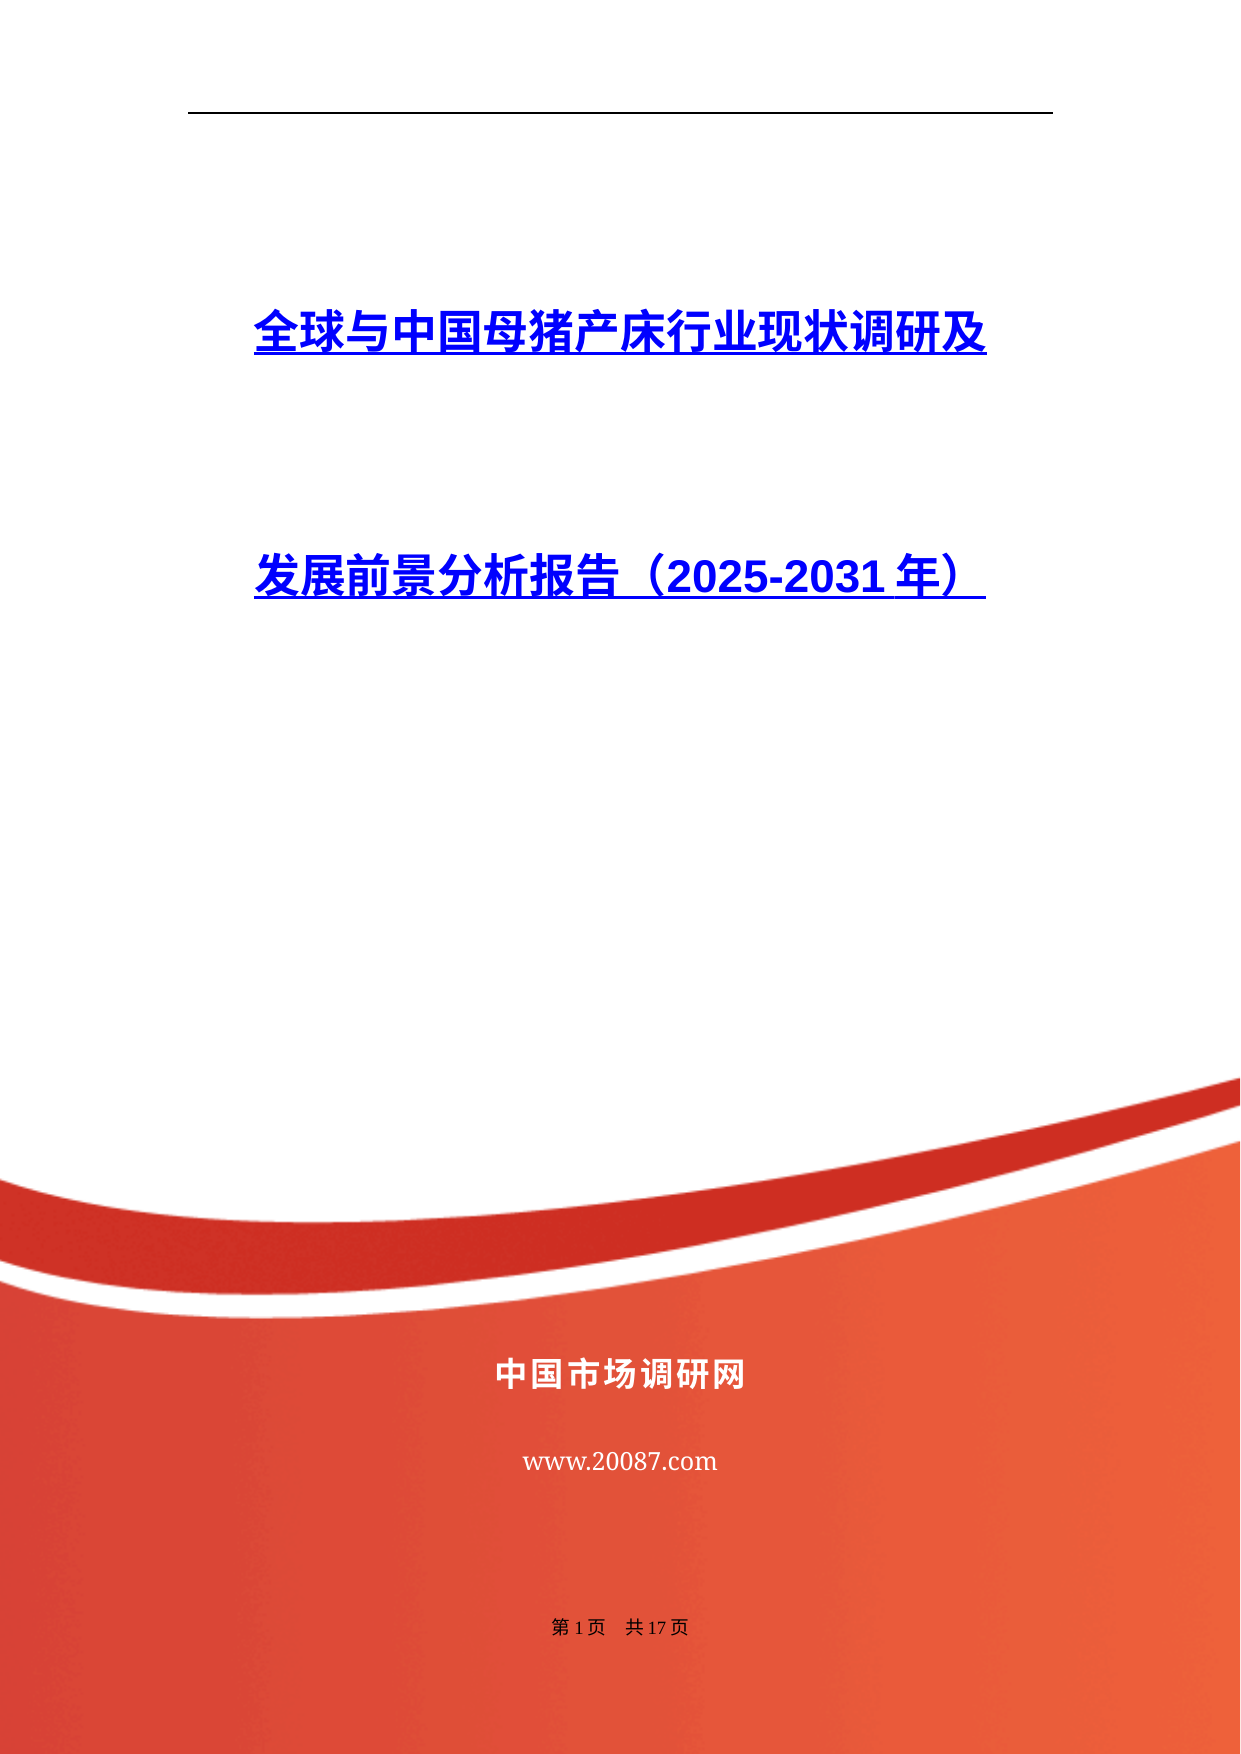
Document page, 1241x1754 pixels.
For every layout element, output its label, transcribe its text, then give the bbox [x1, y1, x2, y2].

table_header 全球与中国母猪产床行业现状调研及发展前景分析报告（2025-2031年） [188, 207, 1053, 773]
picture [0, 1006, 1241, 1754]
subtitle 中国市场调研网 [187, 1339, 1053, 1404]
text www.20087.com [187, 1428, 1053, 1493]
